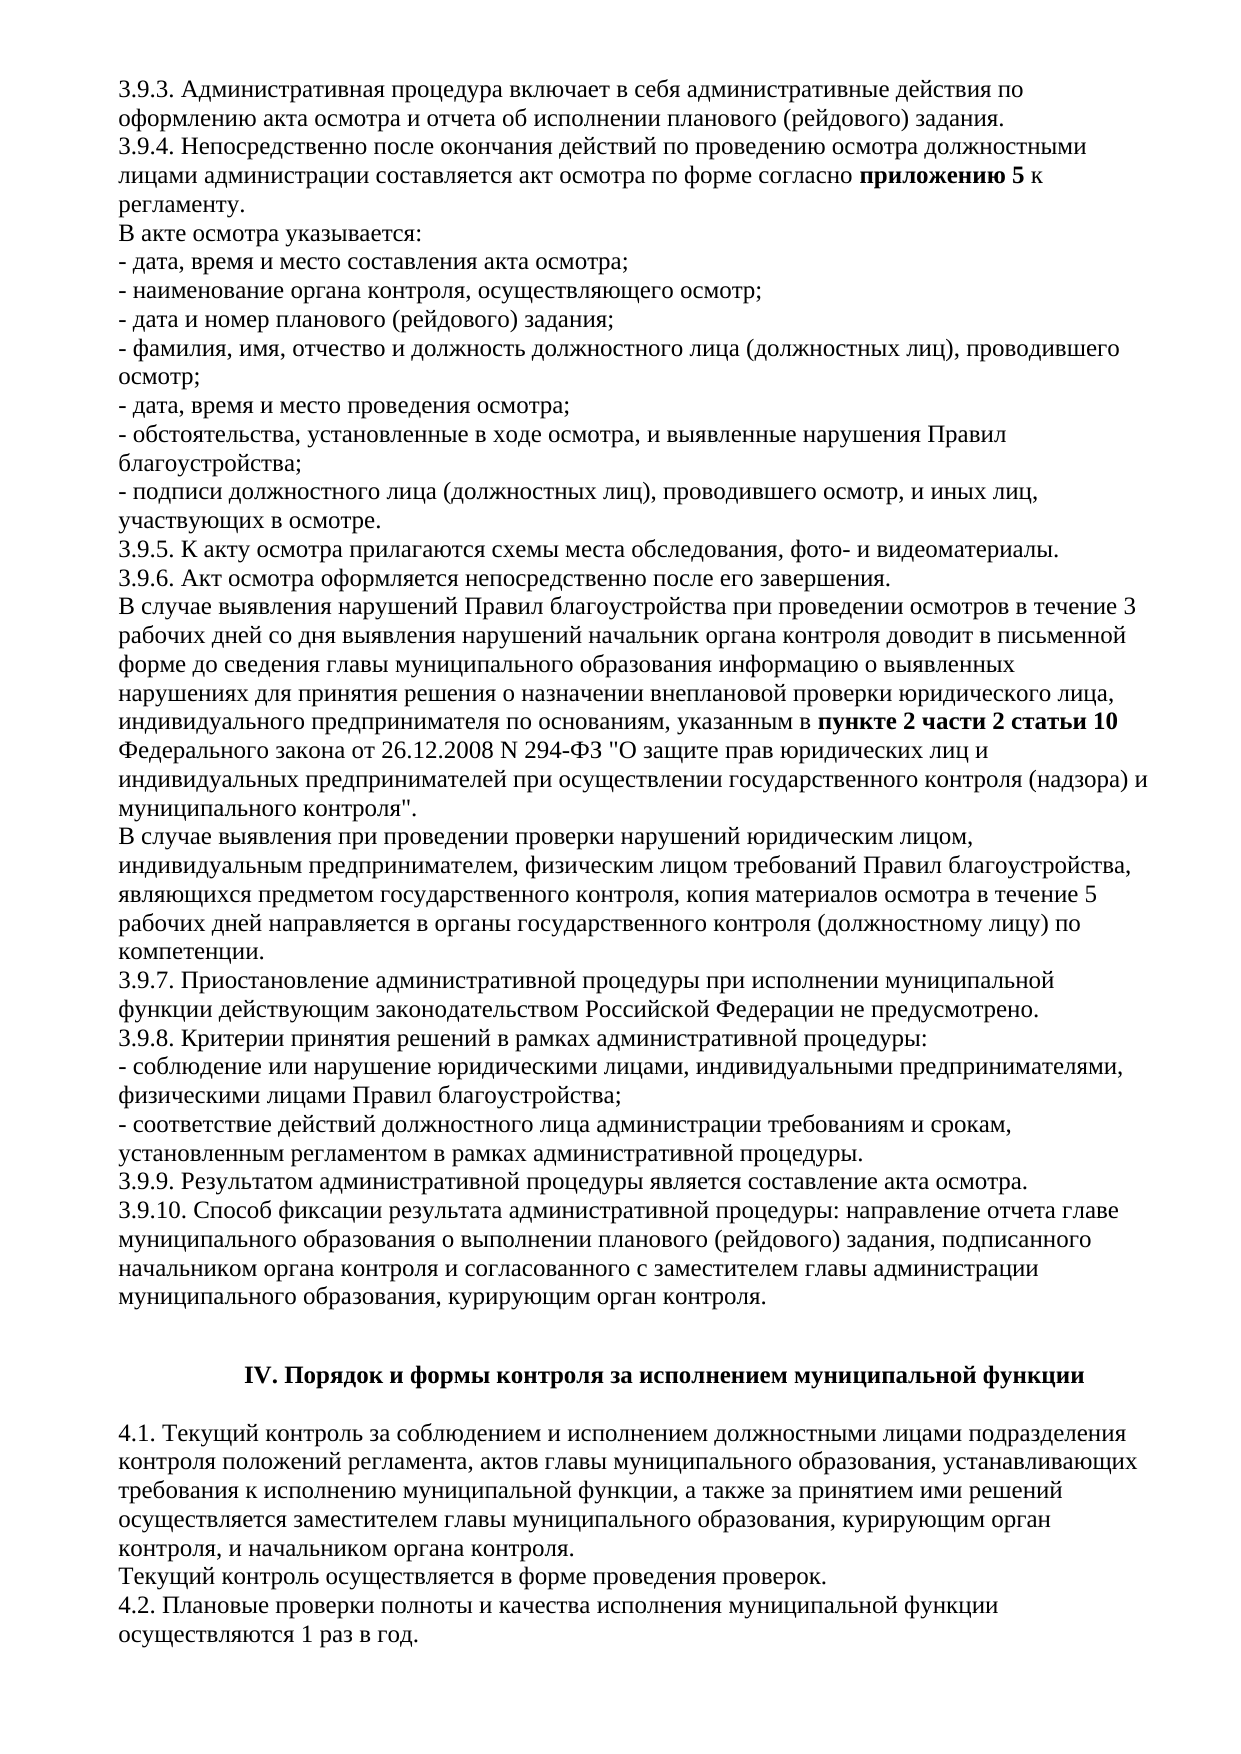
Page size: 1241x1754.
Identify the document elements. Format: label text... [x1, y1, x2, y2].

text - обстоятельства, установленные в ходе осмотра, и выявленные нарушения Правил благоустройства; [118, 419, 1152, 476]
text 3.9.5. К акту осмотра прилагаются схемы места обследования, фото- и видеоматериалы. [118, 534, 1152, 563]
text 3.9.8. Критерии принятия решений в рамках административной процедуры: [118, 1023, 1152, 1051]
text - фамилия, имя, отчество и должность должностного лица (должностных лиц), проводившего осмотр; [118, 333, 1152, 390]
text 4.2. Плановые проверки полноты и качества исполнения муниципальной функции осуществляются 1 раз в год. [118, 1590, 1152, 1648]
text - соблюдение или нарушение юридическими лицами, индивидуальными предпринимателями, физическими лицами Правил благоустройства; [118, 1051, 1152, 1109]
subtitle IV. Порядок и формы контроля за исполнением муниципальной функции [177, 1360, 1152, 1389]
text 3.9.9. Результатом административной процедуры является составление акта осмотра. [118, 1166, 1152, 1195]
text 3.9.3. Административная процедура включает в себя административные действия по оформлению акта осмотра и отчета об исполнении планового (рейдового) задания. [118, 74, 1152, 131]
text - соответствие действий должностного лица администрации требованиям и срокам, установленным регламентом в рамках административной процедуры. [118, 1109, 1152, 1166]
text В случае выявления при проведении проверки нарушений юридическим лицом, индивидуальным предпринимателем, физическим лицом требований Правил благоустройства, являющихся предметом государственного контроля, копия материалов осмотра в течение 5 рабочих дней направляется в органы государственного контроля (должностному лицу) по компетенции. [118, 821, 1152, 965]
text 3.9.7. Приостановление административной процедуры при исполнении муниципальной функции действующим законодательством Российской Федерации не предусмотрено. [118, 965, 1152, 1023]
text - дата и номер планового (рейдового) задания; [118, 304, 1152, 333]
text 4.1. Текущий контроль за соблюдением и исполнением должностными лицами подразделения контроля положений регламента, актов главы муниципального образования, устанавливающих требования к исполнению муниципальной функции, а также за принятием ими решений осуществляется заместителем главы муниципального образования, курирующим орган контроля, и начальником органа контроля. [118, 1418, 1152, 1561]
text - подписи должностного лица (должностных лиц), проводившего осмотр, и иных лиц, участвующих в осмотре. [118, 476, 1152, 534]
text - наименование органа контроля, осуществляющего осмотр; [118, 275, 1152, 304]
text В акте осмотра указывается: [118, 218, 1152, 246]
text - дата, время и место составления акта осмотра; [118, 246, 1152, 275]
text - дата, время и место проведения осмотра; [118, 390, 1152, 419]
text В случае выявления нарушений Правил благоустройства при проведении осмотров в течение 3 рабочих дней со дня выявления нарушений начальник органа контроля доводит в письменной форме до сведения главы муниципального образования информацию о выявленных нарушениях для принятия решения о назначении внеплановой проверки юридического лица, индивидуального предпринимателя по основаниям, указанным в пункте 2 части 2 статьи 10 Федерального закона от 26.12.2008 N 294-ФЗ "О защите прав юридических лиц и индивидуальных предпринимателей при осуществлении государственного контроля (надзора) и муниципального контроля". [118, 591, 1152, 821]
text 3.9.4. Непосредственно после окончания действий по проведению осмотра должностными лицами администрации составляется акт осмотра по форме согласно приложению 5 к регламенту. [118, 131, 1152, 218]
text 3.9.6. Акт осмотра оформляется непосредственно после его завершения. [118, 563, 1152, 591]
text 3.9.10. Способ фиксации результата административной процедуры: направление отчета главе муниципального образования о выполнении планового (рейдового) задания, подписанного начальником органа контроля и согласованного с заместителем главы администрации муниципального образования, курирующим орган контроля. [118, 1195, 1152, 1310]
text Текущий контроль осуществляется в форме проведения проверок. [118, 1561, 1152, 1590]
